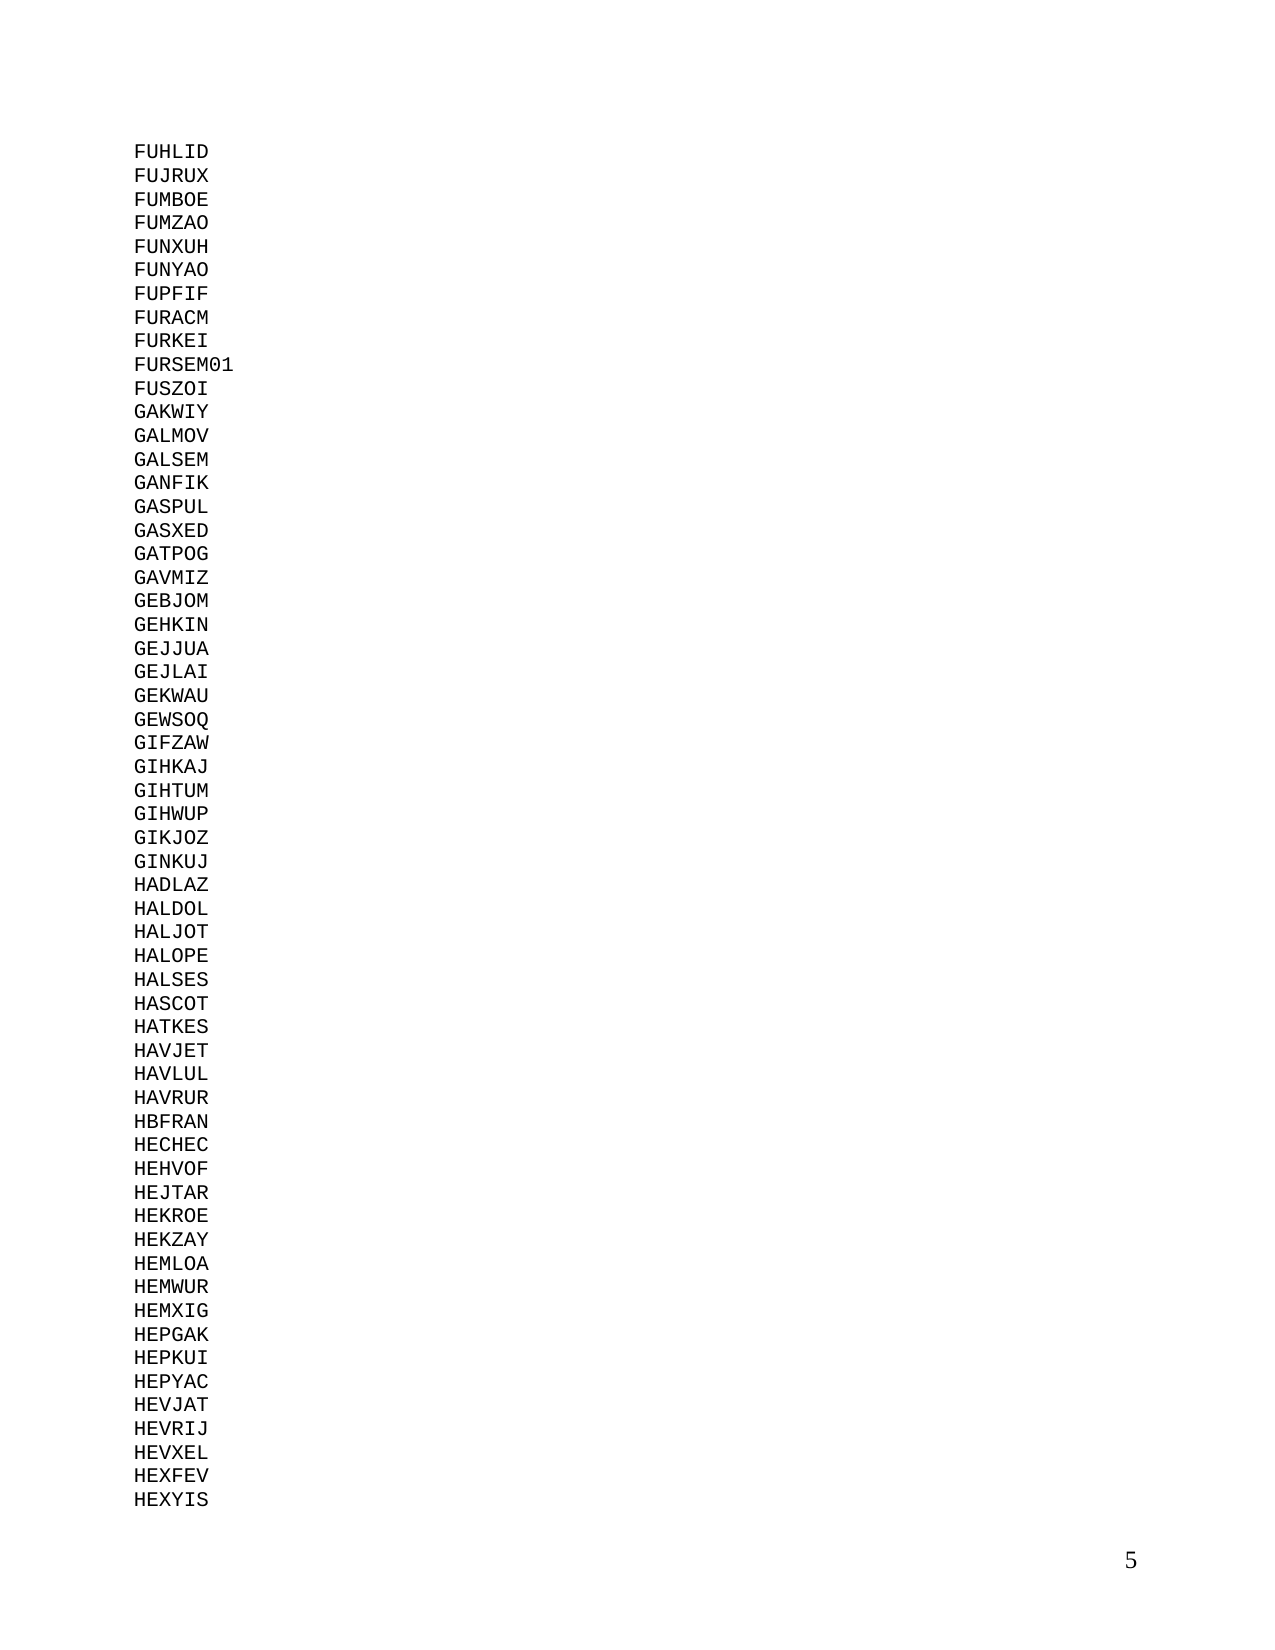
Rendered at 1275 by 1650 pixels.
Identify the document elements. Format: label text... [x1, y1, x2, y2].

text HEVXEL [133, 1442, 1152, 1465]
text HEVJAT [133, 1394, 1152, 1418]
text GAKWIY [133, 401, 1152, 425]
text GANFIK [133, 472, 1152, 496]
text HASCOT [133, 992, 1152, 1016]
text HADLAZ [133, 874, 1152, 898]
text FUHLID [133, 141, 1152, 165]
text GEKWAU [133, 685, 1152, 709]
text HAVJET [133, 1040, 1152, 1063]
text HAVLUL [133, 1063, 1152, 1087]
text HEKROE [133, 1205, 1152, 1229]
text GIHWUP [133, 803, 1152, 827]
text GALMOV [133, 425, 1152, 449]
text GEJLAI [133, 661, 1152, 685]
text GALSEM [133, 449, 1152, 472]
text GEHKIN [133, 614, 1152, 638]
text HEXYIS [133, 1489, 1152, 1513]
text HALDOL [133, 898, 1152, 922]
text GEJJUA [133, 638, 1152, 661]
text HAVRUR [133, 1087, 1152, 1111]
text GINKUJ [133, 851, 1152, 874]
text HEPYAC [133, 1371, 1152, 1394]
text HEJTAR [133, 1182, 1152, 1205]
text HEVRIJ [133, 1418, 1152, 1442]
text HEMWUR [133, 1276, 1152, 1300]
text HATKES [133, 1016, 1152, 1040]
text GIHTUM [133, 780, 1152, 803]
text HALJOT [133, 922, 1152, 945]
text HEMLOA [133, 1253, 1152, 1276]
text GIKJOZ [133, 827, 1152, 851]
text GIHKAJ [133, 756, 1152, 780]
text FUNYAO [133, 259, 1152, 283]
text FUNXUH [133, 236, 1152, 259]
text GEWSOQ [133, 709, 1152, 732]
text HEXFEV [133, 1465, 1152, 1489]
text FUMBOE [133, 188, 1152, 212]
text HEPGAK [133, 1323, 1152, 1347]
text HEKZAY [133, 1229, 1152, 1253]
text FUJRUX [133, 165, 1152, 188]
text HBFRAN [133, 1111, 1152, 1134]
text FUSZOI [133, 378, 1152, 401]
text GAVMIZ [133, 567, 1152, 591]
text GEBJOM [133, 591, 1152, 614]
text GASPUL [133, 496, 1152, 519]
text HEPKUI [133, 1347, 1152, 1371]
text HEHVOF [133, 1158, 1152, 1182]
text HECHEC [133, 1134, 1152, 1158]
text HEMXIG [133, 1300, 1152, 1323]
text GIFZAW [133, 732, 1152, 756]
text FUPFIF [133, 283, 1152, 307]
text FURSEM01 [133, 354, 1152, 378]
text FUMZAO [133, 212, 1152, 236]
text GASXED [133, 519, 1152, 543]
text FURACM [133, 307, 1152, 330]
text GATPOG [133, 543, 1152, 567]
text FURKEI [133, 330, 1152, 354]
text HALOPE [133, 945, 1152, 969]
text HALSES [133, 969, 1152, 992]
